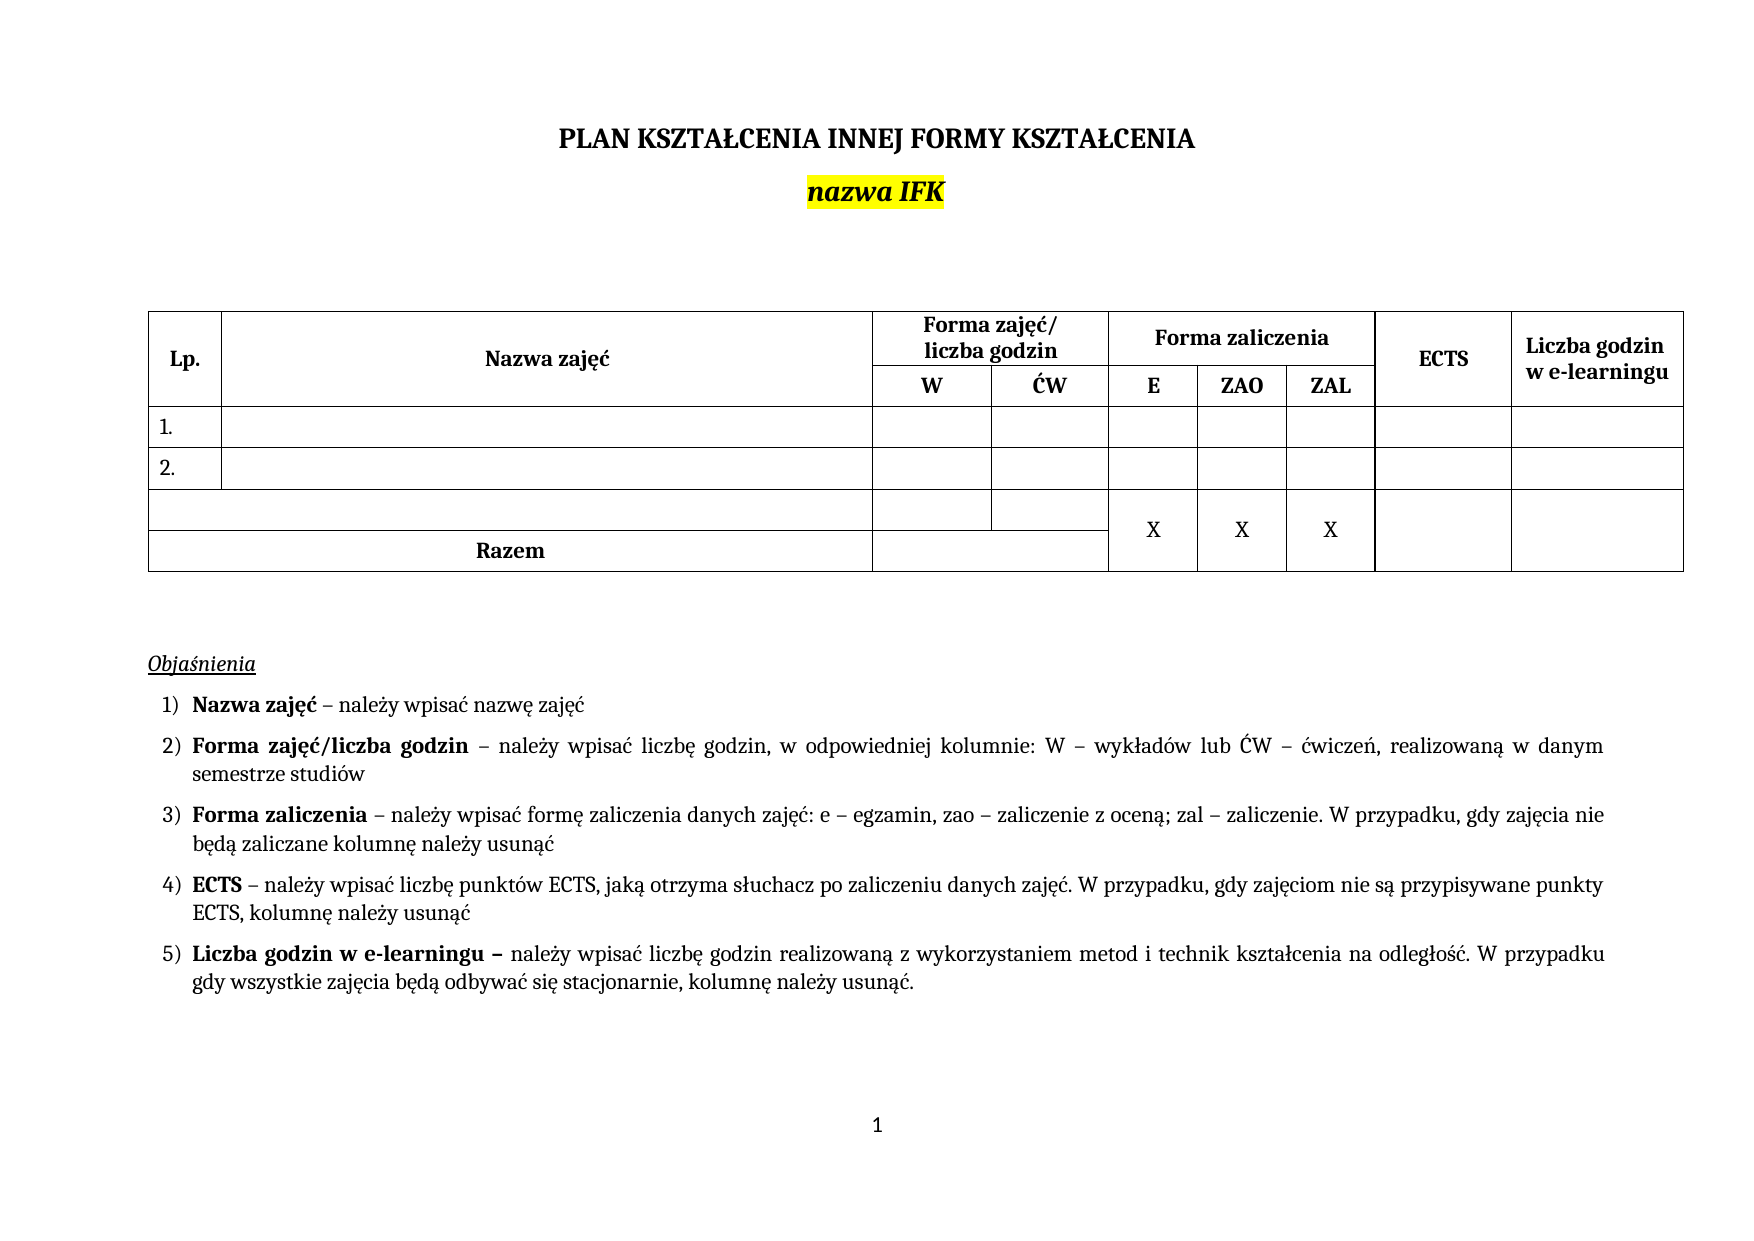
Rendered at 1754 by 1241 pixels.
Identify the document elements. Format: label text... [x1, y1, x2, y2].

table_cell [1109, 407, 1197, 447]
table_cell [873, 531, 1108, 571]
table_cell [1376, 490, 1511, 571]
table_cell Razem [149, 531, 872, 571]
table_header Liczba godzin w e-learningu [1512, 312, 1683, 406]
table_cell [992, 448, 1108, 488]
table_cell E [1109, 366, 1197, 406]
table_cell [222, 407, 872, 447]
table_cell 2. [149, 448, 221, 488]
table_cell [992, 407, 1108, 447]
table_header Forma zaliczenia [1109, 312, 1374, 364]
table_cell [1109, 448, 1197, 488]
table_cell [1376, 407, 1511, 447]
table_cell ZAO [1198, 366, 1286, 406]
table_cell [873, 448, 991, 488]
table_cell [873, 490, 991, 530]
table_header Nazwa zajęć [222, 312, 872, 406]
table_cell [149, 490, 872, 530]
table_cell [1287, 407, 1374, 447]
table_cell [1512, 448, 1683, 488]
table_cell [1198, 407, 1286, 447]
table_cell [1376, 448, 1511, 488]
list Forma zaliczenia – należy wpisać formę zaliczenia danych zajęć: e – egzamin, zao – zaliczenie z oceną; zal – zaliczenie. W przypadku, gdy zajęcia nie będą zaliczane kolumnę należy usunąć [162, 802, 1606, 857]
table_cell 1. [149, 407, 221, 447]
table_cell ZAL [1287, 366, 1374, 406]
text Objaśnienia [148, 651, 1606, 677]
list Liczba godzin w e-learningu – należy wpisać liczbę godzin realizowaną z wykorzystaniem metod i technik kształcenia na odległość. W przypadku gdy wszystkie zajęcia będą odbywać się stacjonarnie, kolumnę należy usunąć. [162, 941, 1606, 996]
text PLAN KSZTAŁCENIA INNEJ FORMY KSZTAŁCENIA [148, 122, 1606, 156]
table_cell [1512, 407, 1683, 447]
table_cell [1198, 448, 1286, 488]
table_cell X [1287, 490, 1374, 571]
table_cell [992, 490, 1108, 530]
list Forma zajęć/liczba godzin – należy wpisać liczbę godzin, w odpowiedniej kolumnie: W – wykładów lub ĆW – ćwiczeń, realizowaną w danym semestrze studiów [162, 733, 1606, 787]
table_cell [873, 407, 991, 447]
table_cell X [1198, 490, 1286, 571]
table_cell ĆW [992, 366, 1108, 406]
table_cell [222, 448, 872, 488]
text nazwa IFK [148, 175, 1606, 239]
table_header ECTS [1376, 312, 1511, 406]
table_cell X [1109, 490, 1197, 571]
table_cell [1287, 448, 1374, 488]
list ECTS – należy wpisać liczbę punktów ECTS, jaką otrzyma słuchacz po zaliczeniu danych zajęć. W przypadku, gdy zajęciom nie są przypisywane punkty ECTS, kolumnę należy usunąć [162, 871, 1606, 926]
table_cell W [873, 366, 991, 406]
table_header Lp. [149, 312, 221, 406]
list Nazwa zajęć – należy wpisać nazwę zajęć [162, 692, 1606, 718]
table_cell [1512, 490, 1683, 571]
table_header Forma zajęć/ liczba godzin [873, 312, 1108, 364]
